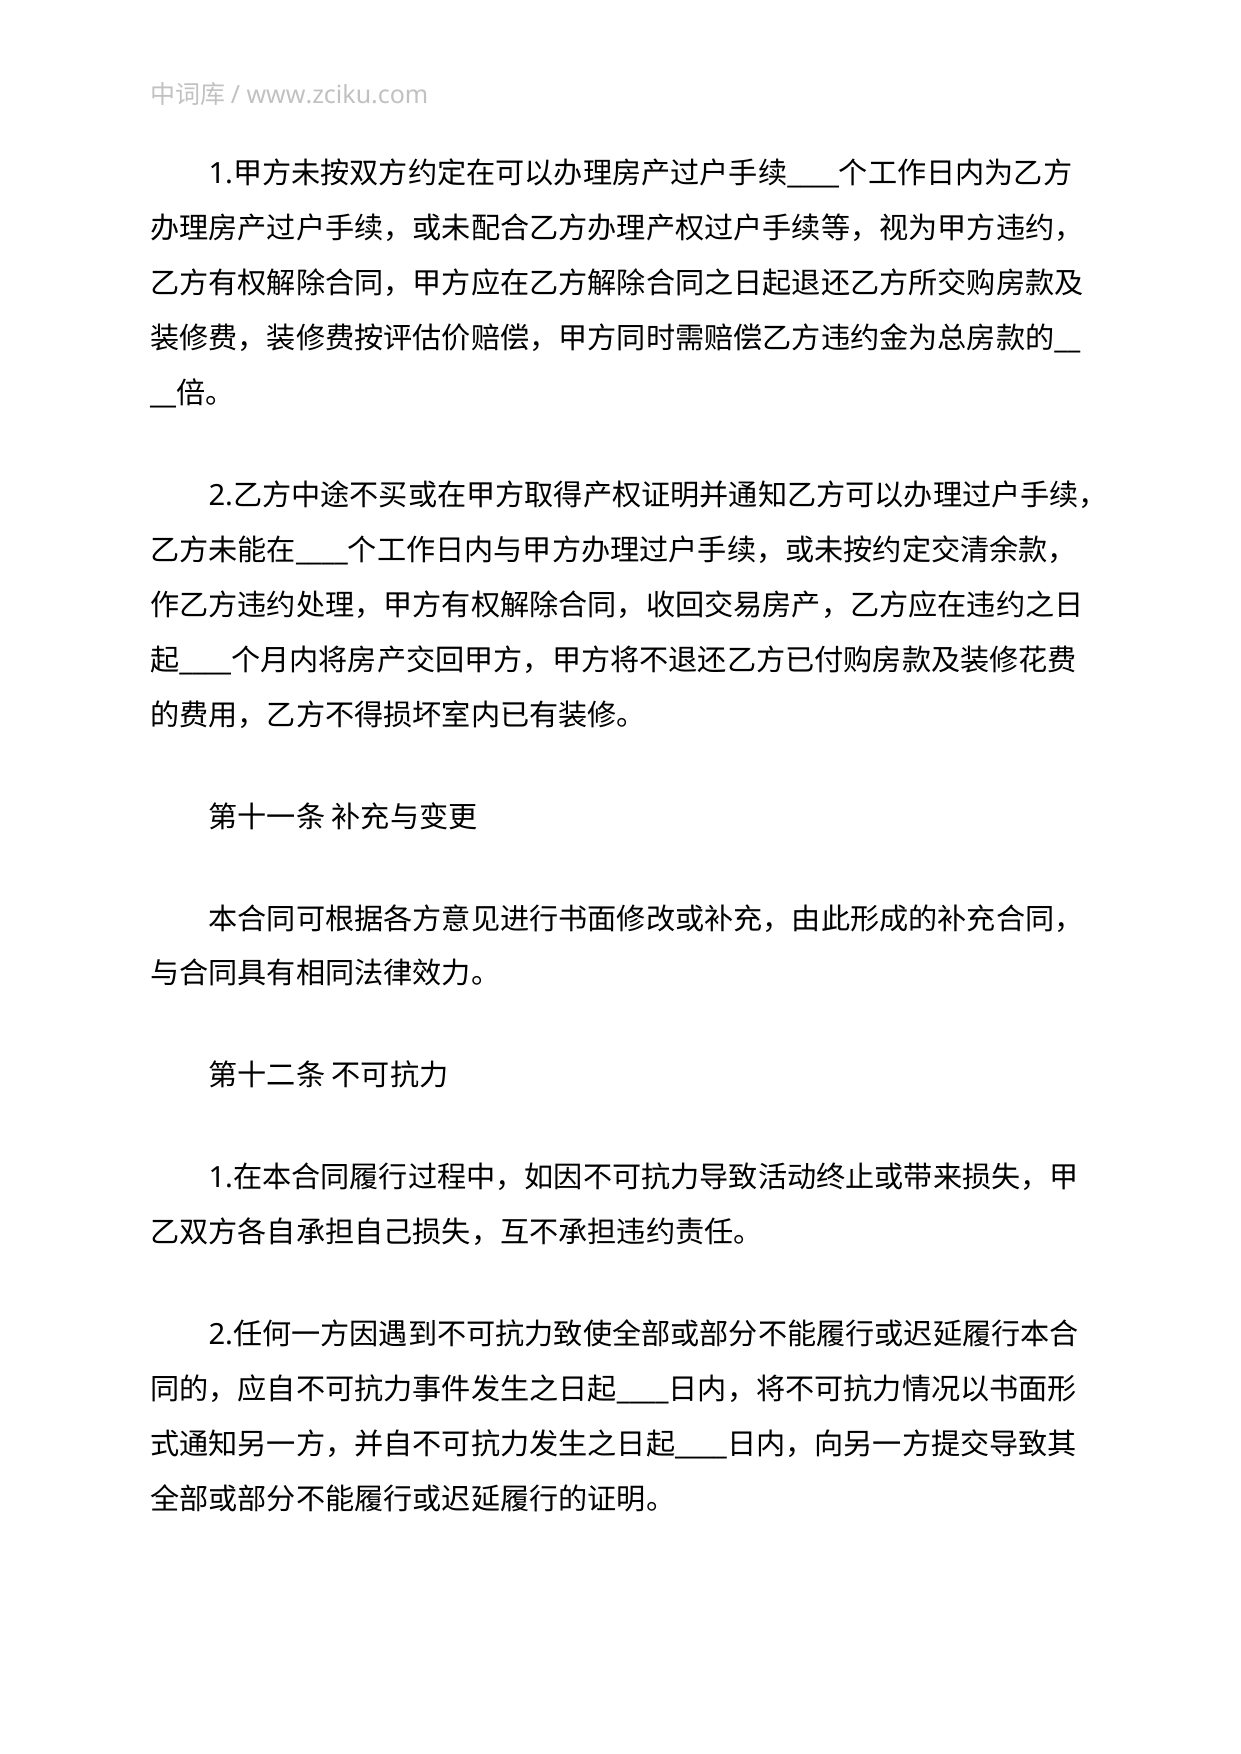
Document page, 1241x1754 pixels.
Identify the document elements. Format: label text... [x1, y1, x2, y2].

text 2.任何一方因遇到不可抗力致使全部或部分不能履行或迟延履行本合同的，应自不可抗力事件发生之日起____日内，将不可抗力情况以书面形式通知另一方，并自不可抗力发生之日起____日内，向另一方提交导致其全部或部分不能履行或迟延履行的证明。 [150, 1310, 1090, 1518]
text 2.乙方中途不买或在甲方取得产权证明并通知乙方可以办理过户手续，乙方未能在____个工作日内与甲方办理过户手续，或未按约定交清余款，作乙方违约处理，甲方有权解除合同，收回交易房产，乙方应在违约之日起____个月内将房产交回甲方，甲方将不退还乙方已付购房款及装修花费的费用，乙方不得损坏室内已有装修。 [150, 472, 1090, 734]
text 本合同可根据各方意见进行书面修改或补充，由此形成的补充合同，与合同具有相同法律效力。 [150, 895, 1090, 992]
text 第十二条 不可抗力 [150, 1052, 1090, 1094]
text 1.甲方未按双方约定在可以办理房产过户手续____个工作日内为乙方办理房产过户手续，或未配合乙方办理产权过户手续等，视为甲方违约，乙方有权解除合同，甲方应在乙方解除合同之日起退还乙方所交购房款及装修费，装修费按评估价赔偿，甲方同时需赔偿乙方违约金为总房款的____倍。 [150, 150, 1090, 412]
text 1.在本合同履行过程中，如因不可抗力导致活动终止或带来损失，甲乙双方各自承担自己损失，互不承担违约责任。 [150, 1154, 1090, 1251]
text 第十一条 补充与变更 [150, 793, 1090, 836]
